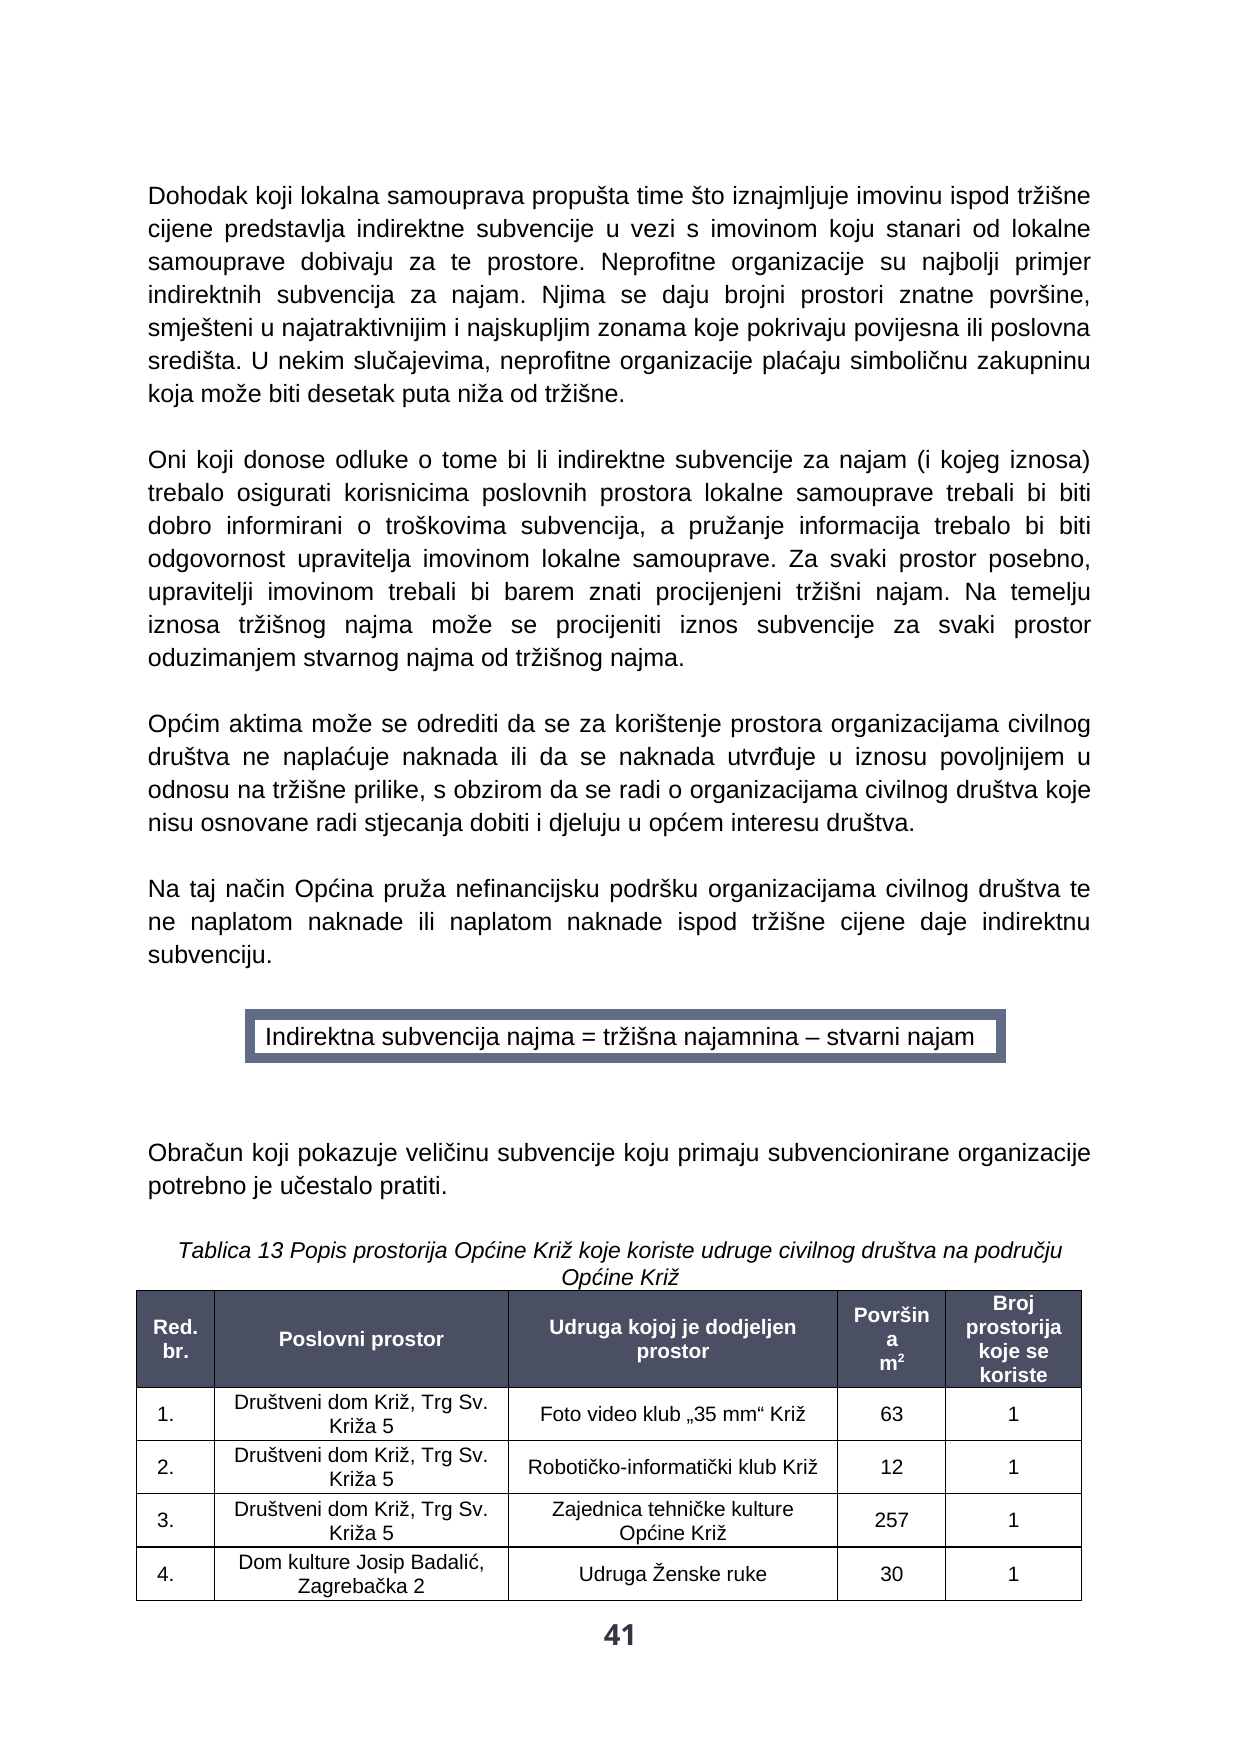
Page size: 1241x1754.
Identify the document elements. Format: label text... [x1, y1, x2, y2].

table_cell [215, 1548, 508, 1599]
table_cell 1 [946, 1548, 1081, 1599]
table_cell 30 [838, 1548, 945, 1599]
table_cell [137, 1441, 214, 1493]
table_cell Društveni dom Križ, Trg Sv. Križa 5 [215, 1494, 508, 1546]
table_cell 12 [838, 1441, 945, 1493]
table_cell [137, 1548, 214, 1599]
table_cell 1 [946, 1494, 1081, 1546]
table_header Površina m2 [838, 1291, 945, 1387]
table_cell 1 [946, 1388, 1081, 1440]
table_cell Zajednica tehničke kulture Općine Križ [509, 1494, 837, 1546]
table_header Udruga kojoj je dodjeljen prostor [509, 1291, 837, 1387]
table_cell [137, 1494, 214, 1546]
table_cell Društveni dom Križ, Trg Sv. Križa 5 [215, 1441, 508, 1493]
table_header Red. br. [137, 1291, 214, 1387]
text Na taj način Općina pruža nefinancijsku podršku organizacijama civilnog društva te ne naplatom naknade ili naplatom naknade ispod tržišne cijene daje indirektnu subvenciju. [148, 874, 1092, 969]
table_cell Udruga Ženske ruke [509, 1548, 837, 1599]
table_cell 257 [838, 1494, 945, 1546]
table_header Broj prostorija koje se koriste [946, 1291, 1081, 1387]
table_cell 1 [946, 1441, 1081, 1493]
table_cell Društveni dom Križ, Trg Sv. Križa 5 [215, 1388, 508, 1440]
table_cell [137, 1388, 214, 1440]
table_cell 63 [838, 1388, 945, 1440]
table_cell Robotičko-informatički klub Križ [509, 1441, 837, 1493]
text Obračun koji pokazuje veličinu subvencije koju primaju subvencionirane organizacije potrebno je učestalo pratiti. [148, 1138, 1092, 1200]
table_cell Foto video klub „35 mm“ Križ [509, 1388, 837, 1440]
text Oni koji donose odluke o tome bi li indirektne subvencije za najam (i kojeg iznosa) trebalo osigurati korisnicima poslovnih prostora lokalne samouprave trebali bi biti dobro informirani o troškovima subvencija, a pružanje informacija trebalo bi biti odgovornost upravitelja imovinom lokalne samouprave. Za svaki prostor posebno, upravitelji imovinom trebali bi barem znati procijenjeni tržišni najam. Na temelju iznosa tržišnog najma može se procijeniti iznos subvencije za svaki prostor oduzimanjem stvarnog najma od tržišnog najma. [148, 445, 1092, 672]
text Općim aktima može se odrediti da se za korištenje prostora organizacijama civilnog društva ne naplaćuje naknada ili da se naknada utvrđuje u iznosu povoljnijem u odnosu na tržišne prilike, s obzirom da se radi o organizacijama civilnog društva koje nisu osnovane radi stjecanja dobiti i djeluju u općem interesu društva. [148, 709, 1092, 837]
table_header Poslovni prostor [215, 1291, 508, 1387]
text Dohodak koji lokalna samouprava propušta time što iznajmljuje imovinu ispod tržišne cijene predstavlja indirektne subvencije u vezi s imovinom koju stanari od lokalne samouprave dobivaju za te prostore. Neprofitne organizacije su najbolji primjer indirektnih subvencija za najam. Njima se daju brojni prostori znatne površine, smješteni u najatraktivnijim i najskupljim zonama koje pokrivaju povijesna ili poslovna središta. U nekim slučajevima, neprofitne organizacije plaćaju simboličnu zakupninu koja može biti desetak puta niža od tržišne. [148, 181, 1092, 408]
text Tablica 13 Popis prostorija Općine Križ koje koriste udruge civilnog društva na području Općine Križ [148, 1237, 1092, 1290]
